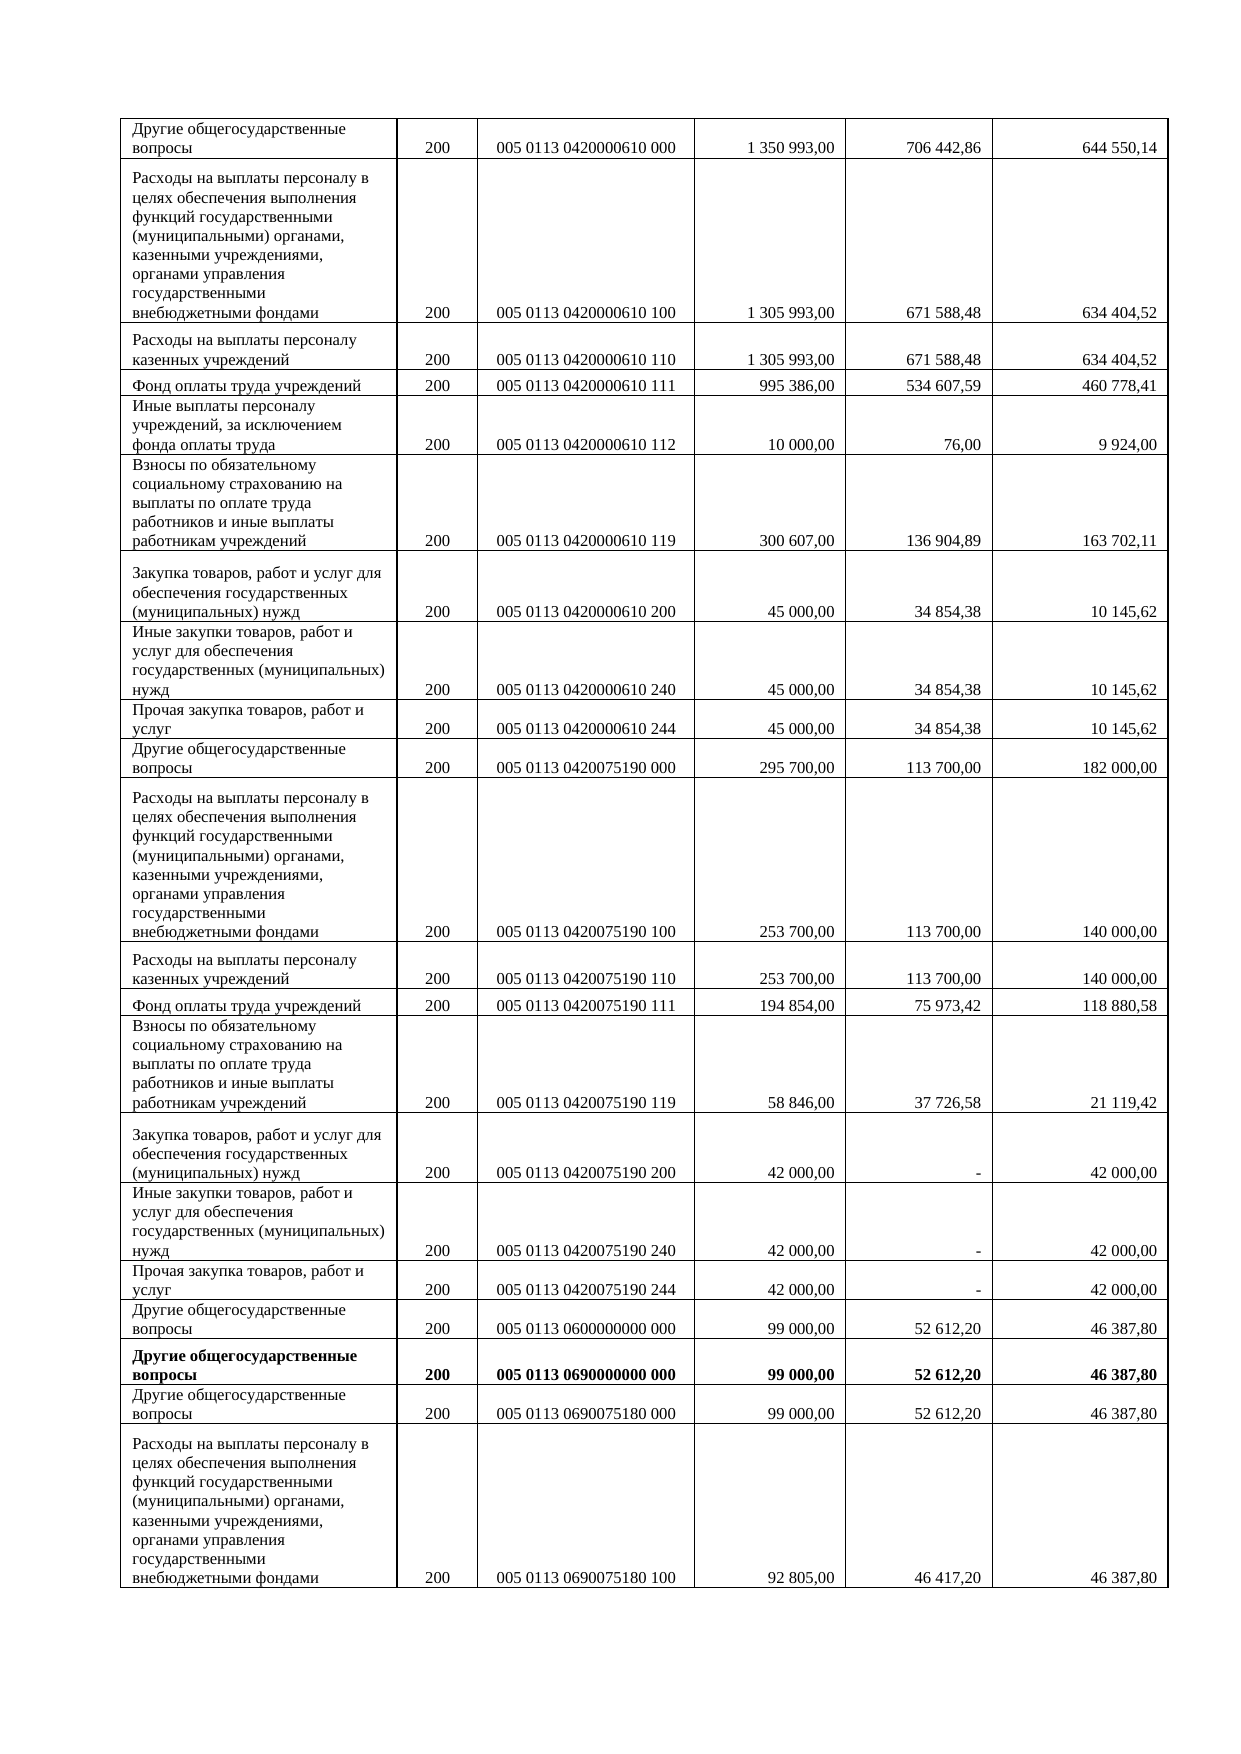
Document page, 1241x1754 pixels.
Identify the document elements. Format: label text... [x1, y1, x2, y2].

table_cell 200 [398, 739, 477, 777]
table_cell Другие общегосударственные вопросы [121, 1300, 396, 1338]
table_cell 005 0113 0420075190 119 [478, 1016, 694, 1112]
table_cell 45 000,00 [695, 622, 845, 698]
table_cell 005 0113 0420075190 000 [478, 739, 694, 777]
table_cell Фонд оплаты труда учреждений [121, 370, 396, 395]
table_cell 136 904,89 [846, 455, 992, 550]
table_cell Другие общегосударственные вопросы [121, 1385, 396, 1423]
table_cell 005 0113 0420000610 100 [478, 159, 694, 322]
table_cell Другие общегосударственные вопросы [121, 739, 396, 777]
table_cell - [846, 1183, 992, 1259]
table_cell 253 700,00 [695, 778, 845, 941]
table_cell Прочая закупка товаров, работ и услуг [121, 700, 396, 738]
table_cell 005 0113 0420000610 244 [478, 700, 694, 738]
table_cell 005 0113 0420000610 111 [478, 370, 694, 395]
table_cell 140 000,00 [993, 778, 1167, 941]
table_cell 42 000,00 [993, 1261, 1167, 1299]
table_cell 34 854,38 [846, 551, 992, 621]
table_cell 10 145,62 [993, 700, 1167, 738]
table_cell 005 0113 0690075180 000 [478, 1385, 694, 1423]
table_cell Закупка товаров, работ и услуг для обеспечения государственных (муниципальных) нужд [121, 551, 396, 621]
table_cell 140 000,00 [993, 942, 1167, 988]
table_cell 200 [398, 370, 477, 395]
table_cell 46 387,80 [993, 1424, 1167, 1587]
table_cell 200 [398, 700, 477, 738]
table_cell Расходы на выплаты персоналу в целях обеспечения выполнения функций государственными (муниципальными) органами, казенными учреждениями, органами управления государственными внебюджетными фондами [121, 1424, 396, 1587]
table_cell 460 778,41 [993, 370, 1167, 395]
table_cell - [846, 1261, 992, 1299]
table_cell 42 000,00 [993, 1113, 1167, 1182]
table_cell 45 000,00 [695, 551, 845, 621]
table_cell 200 [398, 1339, 477, 1384]
table_cell 10 000,00 [695, 396, 845, 453]
table_cell 200 [398, 622, 477, 698]
table_cell 200 [398, 778, 477, 941]
table_cell 005 0113 0420000610 119 [478, 455, 694, 550]
table_cell 99 000,00 [695, 1300, 845, 1338]
table_cell Взносы по обязательному социальному страхованию на выплаты по оплате труда работников и иные выплаты работникам учреждений [121, 455, 396, 550]
table_cell 253 700,00 [695, 942, 845, 988]
table_cell 1 305 993,00 [695, 323, 845, 368]
table_cell 200 [398, 396, 477, 453]
table_cell 005 0113 0420000610 110 [478, 323, 694, 368]
table_cell Расходы на выплаты персоналу казенных учреждений [121, 942, 396, 988]
table_cell 005 0113 0420075190 240 [478, 1183, 694, 1259]
table_cell 99 000,00 [695, 1339, 845, 1384]
table_cell 75 973,42 [846, 989, 992, 1015]
table_cell 42 000,00 [695, 1113, 845, 1182]
table_cell 200 [398, 1424, 477, 1587]
table_cell 200 [398, 323, 477, 368]
table_cell 37 726,58 [846, 1016, 992, 1112]
table_cell 005 0113 0420000610 112 [478, 396, 694, 453]
table_cell 200 [398, 1261, 477, 1299]
table_cell 113 700,00 [846, 778, 992, 941]
table_cell 200 [398, 159, 477, 322]
table_cell 45 000,00 [695, 700, 845, 738]
table_cell 1 350 993,00 [695, 119, 845, 157]
table_cell 995 386,00 [695, 370, 845, 395]
table_cell 92 805,00 [695, 1424, 845, 1587]
table_cell 113 700,00 [846, 739, 992, 777]
table_cell 10 145,62 [993, 622, 1167, 698]
table_cell 52 612,20 [846, 1339, 992, 1384]
table_cell 644 550,14 [993, 119, 1167, 157]
table_cell 005 0113 0420075190 111 [478, 989, 694, 1015]
table_cell 9 924,00 [993, 396, 1167, 453]
table_cell - [846, 1113, 992, 1182]
table_cell 52 612,20 [846, 1385, 992, 1423]
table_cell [121, 119, 396, 157]
table_cell 634 404,52 [993, 323, 1167, 368]
table_cell 42 000,00 [695, 1183, 845, 1259]
table_cell 200 [398, 1183, 477, 1259]
table_cell Расходы на выплаты персоналу в целях обеспечения выполнения функций государственными (муниципальными) органами, казенными учреждениями, органами управления государственными внебюджетными фондами [121, 159, 396, 322]
table_cell 163 702,11 [993, 455, 1167, 550]
table_cell 671 588,48 [846, 159, 992, 322]
table_cell 46 387,80 [993, 1385, 1167, 1423]
table_cell 200 [398, 551, 477, 621]
table_cell Фонд оплаты труда учреждений [121, 989, 396, 1015]
table_cell 1 305 993,00 [695, 159, 845, 322]
table_cell 005 0113 0420000610 000 [478, 119, 694, 157]
table_cell 200 [398, 119, 477, 157]
table_cell 46 417,20 [846, 1424, 992, 1587]
table_cell 200 [398, 1113, 477, 1182]
table_cell 200 [398, 942, 477, 988]
table_cell 005 0113 0420075190 200 [478, 1113, 694, 1182]
table_cell Иные закупки товаров, работ и услуг для обеспечения государственных (муниципальных) нужд [121, 1183, 396, 1259]
table_cell Прочая закупка товаров, работ и услуг [121, 1261, 396, 1299]
table_cell 005 0113 0690075180 100 [478, 1424, 694, 1587]
table_cell 005 0113 0420000610 240 [478, 622, 694, 698]
table_cell Иные выплаты персоналу учреждений, за исключением фонда оплаты труда [121, 396, 396, 453]
table_cell 534 607,59 [846, 370, 992, 395]
table_cell 46 387,80 [993, 1300, 1167, 1338]
table_cell 706 442,86 [846, 119, 992, 157]
table_cell 42 000,00 [695, 1261, 845, 1299]
table_cell Расходы на выплаты персоналу в целях обеспечения выполнения функций государственными (муниципальными) органами, казенными учреждениями, органами управления государственными внебюджетными фондами [121, 778, 396, 941]
table_cell 200 [398, 1385, 477, 1423]
table_cell 21 119,42 [993, 1016, 1167, 1112]
table_cell 005 0113 0420075190 110 [478, 942, 694, 988]
table_cell 005 0113 0420000610 200 [478, 551, 694, 621]
table_cell 005 0113 0420075190 100 [478, 778, 694, 941]
table_cell 52 612,20 [846, 1300, 992, 1338]
table_cell 113 700,00 [846, 942, 992, 988]
table_cell 46 387,80 [993, 1339, 1167, 1384]
table_cell 58 846,00 [695, 1016, 845, 1112]
table_cell Расходы на выплаты персоналу казенных учреждений [121, 323, 396, 368]
table_cell 10 145,62 [993, 551, 1167, 621]
table_cell 99 000,00 [695, 1385, 845, 1423]
table_cell 634 404,52 [993, 159, 1167, 322]
table_cell 200 [398, 455, 477, 550]
table_cell 300 607,00 [695, 455, 845, 550]
table_cell 182 000,00 [993, 739, 1167, 777]
table_cell Взносы по обязательному социальному страхованию на выплаты по оплате труда работников и иные выплаты работникам учреждений [121, 1016, 396, 1112]
table_cell 200 [398, 1016, 477, 1112]
table_cell 005 0113 0690000000 000 [478, 1339, 694, 1384]
table_cell 295 700,00 [695, 739, 845, 777]
table_cell Иные закупки товаров, работ и услуг для обеспечения государственных (муниципальных) нужд [121, 622, 396, 698]
table_cell 005 0113 0600000000 000 [478, 1300, 694, 1338]
table_cell 34 854,38 [846, 700, 992, 738]
table_cell 194 854,00 [695, 989, 845, 1015]
table_cell 76,00 [846, 396, 992, 453]
table_cell 118 880,58 [993, 989, 1167, 1015]
table_cell 200 [398, 989, 477, 1015]
table_cell Закупка товаров, работ и услуг для обеспечения государственных (муниципальных) нужд [121, 1113, 396, 1182]
table_cell 005 0113 0420075190 244 [478, 1261, 694, 1299]
table_cell 34 854,38 [846, 622, 992, 698]
table_cell 200 [398, 1300, 477, 1338]
table_cell Другие общегосударственные вопросы [121, 1339, 396, 1384]
table_cell 671 588,48 [846, 323, 992, 368]
table_cell 42 000,00 [993, 1183, 1167, 1259]
